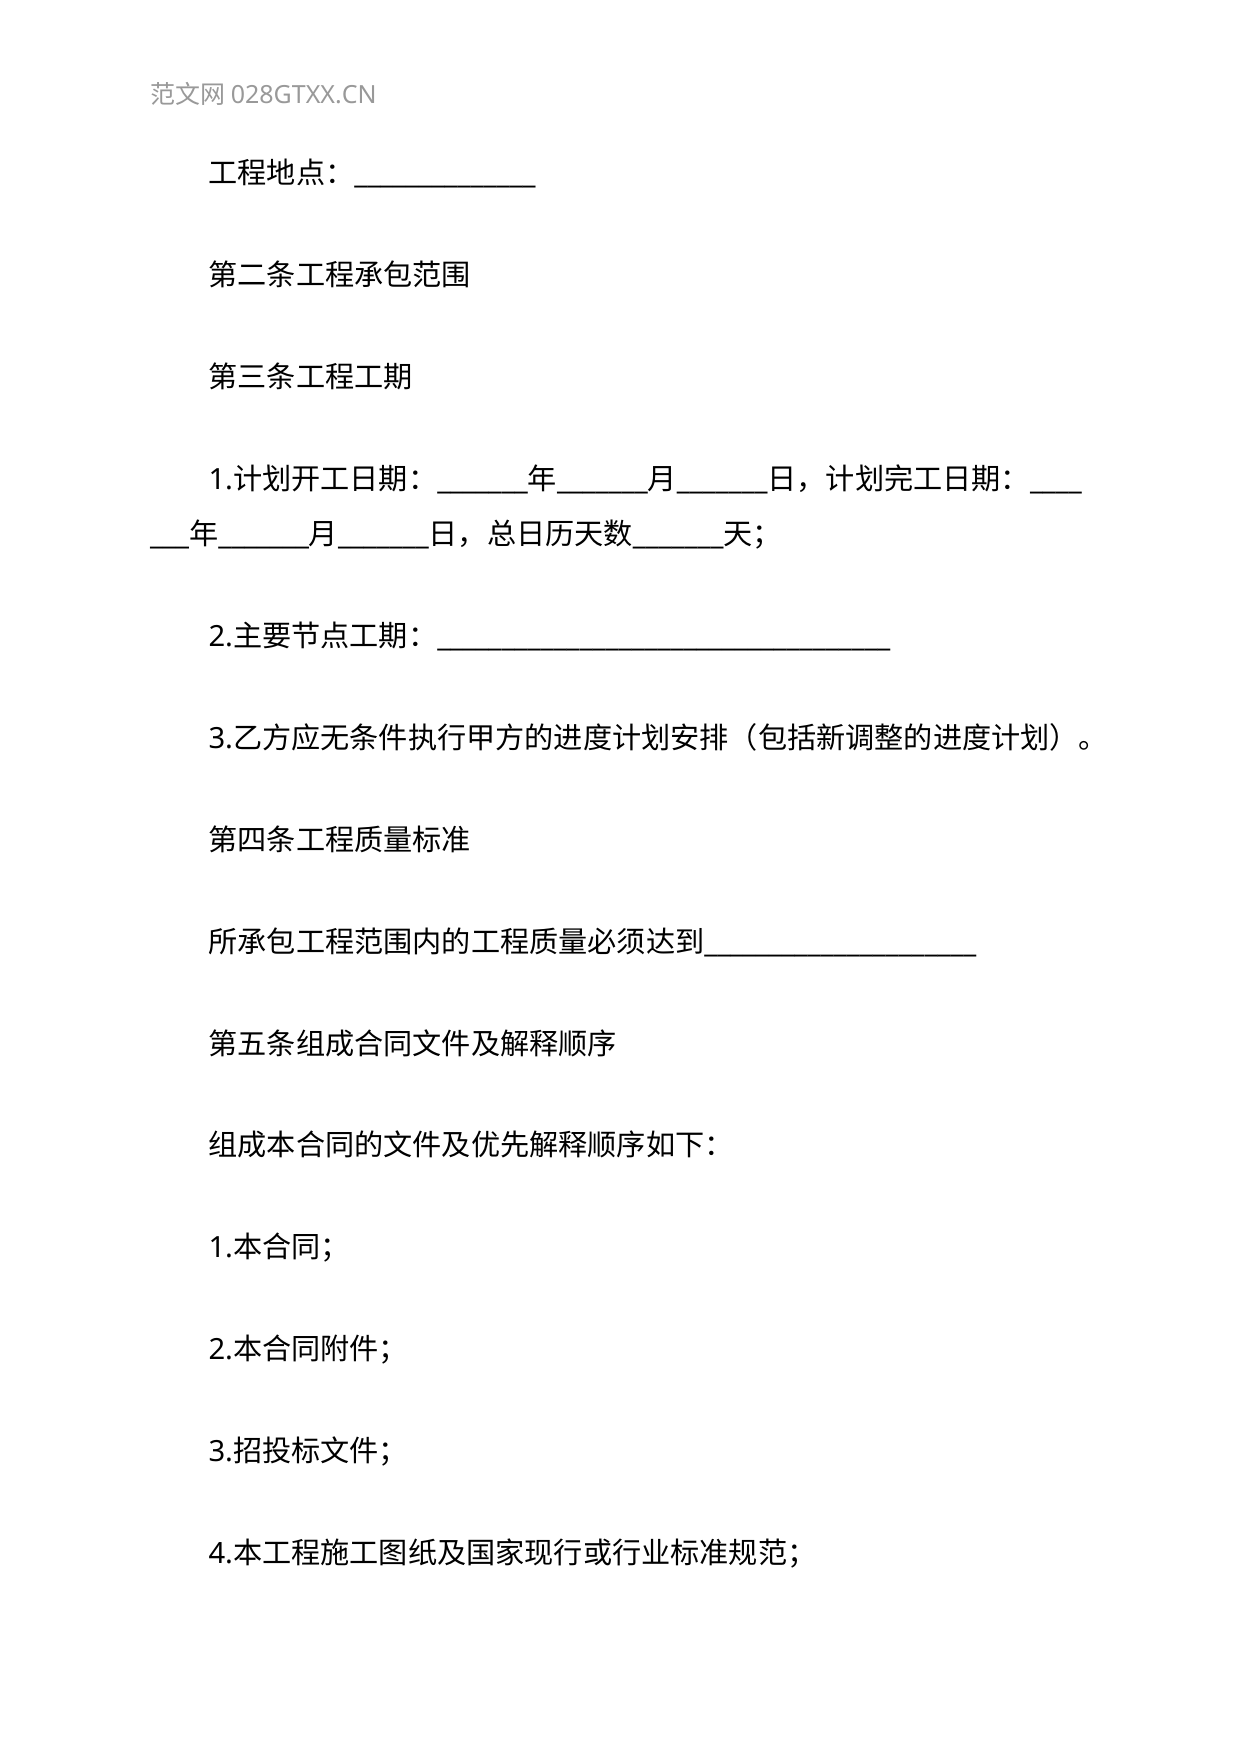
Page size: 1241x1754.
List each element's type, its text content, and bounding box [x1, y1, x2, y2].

text 4.本工程施工图纸及国家现行或行业标准规范； [150, 1530, 1090, 1572]
text 1.计划开工日期：_______年_______月_______日，计划完工日期：_______年_______月_______日，总日历天数_______天； [150, 456, 1090, 553]
text 3.乙方应无条件执行甲方的进度计划安排（包括新调整的进度计划）。 [150, 714, 1090, 757]
text 2.本合同附件； [150, 1326, 1090, 1368]
text 第四条工程质量标准 [150, 816, 1090, 859]
text 第二条工程承包范围 [150, 252, 1090, 294]
text 工程地点：______________ [150, 150, 1090, 192]
text 第五条组成合同文件及解释顺序 [150, 1020, 1090, 1062]
text 组成本合同的文件及优先解释顺序如下： [150, 1122, 1090, 1164]
text 所承包工程范围内的工程质量必须达到_____________________ [150, 918, 1090, 961]
text 第三条工程工期 [150, 354, 1090, 396]
text 2.主要节点工期：___________________________________ [150, 612, 1090, 655]
text 3.招投标文件； [150, 1428, 1090, 1470]
text 1.本合同； [150, 1224, 1090, 1266]
